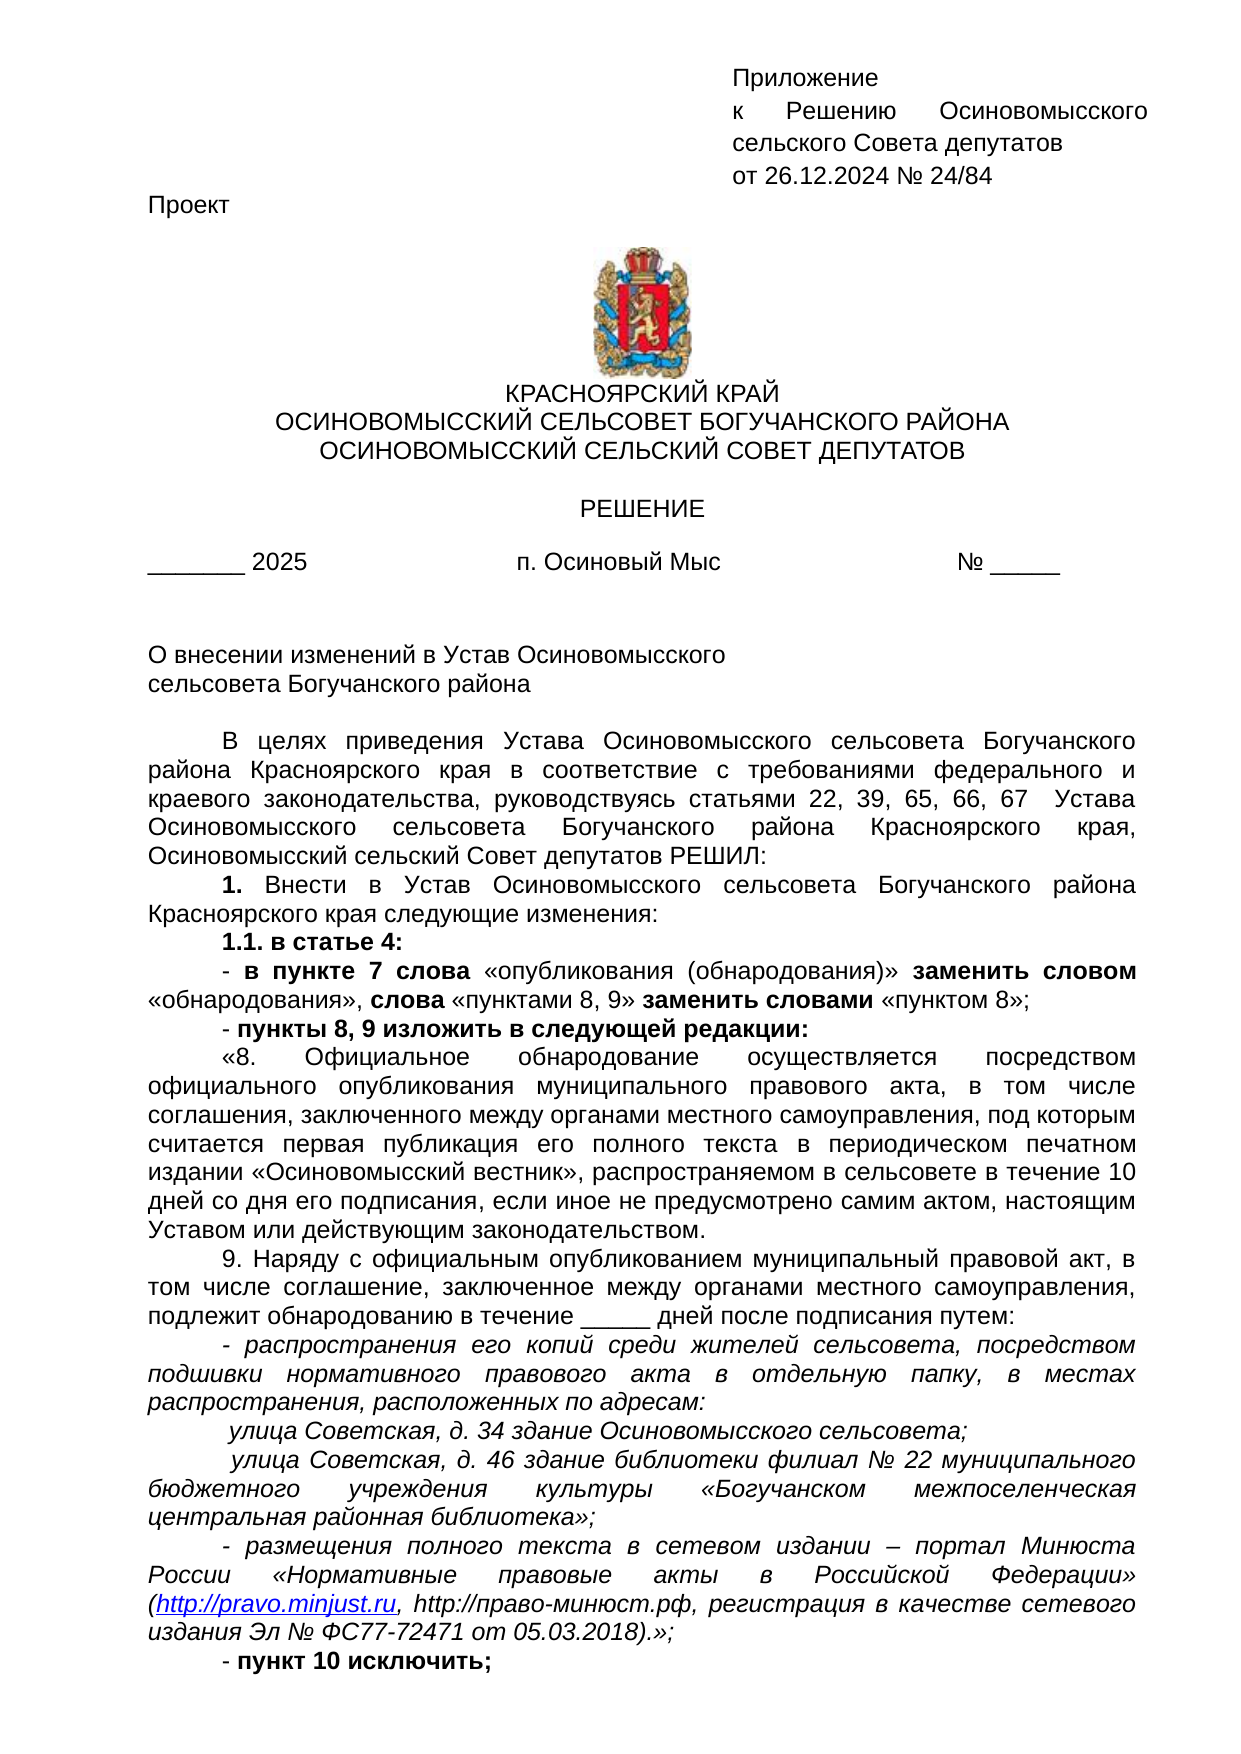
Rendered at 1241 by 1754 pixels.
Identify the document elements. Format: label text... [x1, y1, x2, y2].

text к Решению Осиновомысского сельского Совета депутатов [732, 92, 1148, 157]
title КРАСНОЯРСКИЙ КРАЙ [148, 379, 1137, 407]
title ОСИНОВОМЫССКИЙ СЕЛЬСКИЙ СОВЕТ ДЕПУТАТОВ [148, 436, 1137, 465]
text - размещения полного текста в сетевом издании – портал Минюста России «Нормативные правовые акты в Российской Федерации» (http://pravo.minjust.ru, http://право-минюст.рф, регистрация в качестве сетевого издания Эл № ФС77-72471 от 05.03.2018).»; [148, 1531, 1137, 1646]
text улица Советская, д. 46 здание библиотеки филиал № 22 муниципального бюджетного учреждения культуры «Богучанском межпоселенческая центральная районная библиотека»; [148, 1445, 1137, 1531]
text «8. Официальное обнародование осуществляется посредством официального опубликования муниципального правового акта, в том числе соглашения, заключенного между органами местного самоуправления, под которым считается первая публикация его полного текста в периодическом печатном издании «Осиновомысский вестник», распространяемом в сельсовете в течение 10 дней со дня его подписания, если иное не предусмотрено самим актом, настоящим Уставом или действующим законодательством. [148, 1042, 1137, 1244]
title ОСИНОВОМЫССКИЙ СЕЛЬСОВЕТ БОГУЧАНСКОГО РАЙОНА [148, 407, 1137, 436]
text О внесении изменений в Устав Осиновомысского [148, 640, 1137, 669]
text Проект [148, 190, 1138, 219]
text РЕШЕНИЕ [148, 494, 1137, 522]
text 9. Наряду с официальным опубликованием муниципальный правовой акт, в том числе соглашение, заключенное между органами местного самоуправления, подлежит обнародованию в течение _____ дней после подписания путем: [148, 1244, 1137, 1330]
text от 26.12.2024 № 24/84 [732, 157, 1148, 190]
text - пункт 10 исключить; [148, 1646, 1137, 1675]
subtitle _______ 2025 п. Осиновый Мыс № _____ [148, 547, 1137, 576]
text 1. Внести в Устав Осиновомысского сельсовета Богучанского района Красноярского края следующие изменения: [148, 870, 1137, 927]
text сельсовета Богучанского района [148, 669, 1137, 697]
text - пункты 8, 9 изложить в следующей редакции: [148, 1014, 1137, 1042]
text В целях приведения Устава Осиновомысского сельсовета Богучанского района Красноярского края в соответствие с требованиями федерального и краевого законодательства, руководствуясь статьями 22, 39, 65, 66, 67 Устава Осиновомысского сельсовета Богучанского района Красноярского края, Осиновомысский сельский Совет депутатов РЕШИЛ: [148, 726, 1137, 870]
text - в пункте 7 слова «опубликования (обнародования)» заменить словом «обнародования», слова «пунктами 8, 9» заменить словами «пунктом 8»; [148, 956, 1137, 1014]
text улица Советская, д. 34 здание Осиновомысского сельсовета; [148, 1416, 1137, 1445]
picture [593, 247, 692, 379]
text 1.1. в статье 4: [148, 927, 1137, 956]
text Приложение [732, 59, 1148, 92]
text - распространения его копий среди жителей сельсовета, посредством подшивки нормативного правового акта в отдельную папку, в местах распространения, расположенных по адресам: [148, 1330, 1137, 1416]
